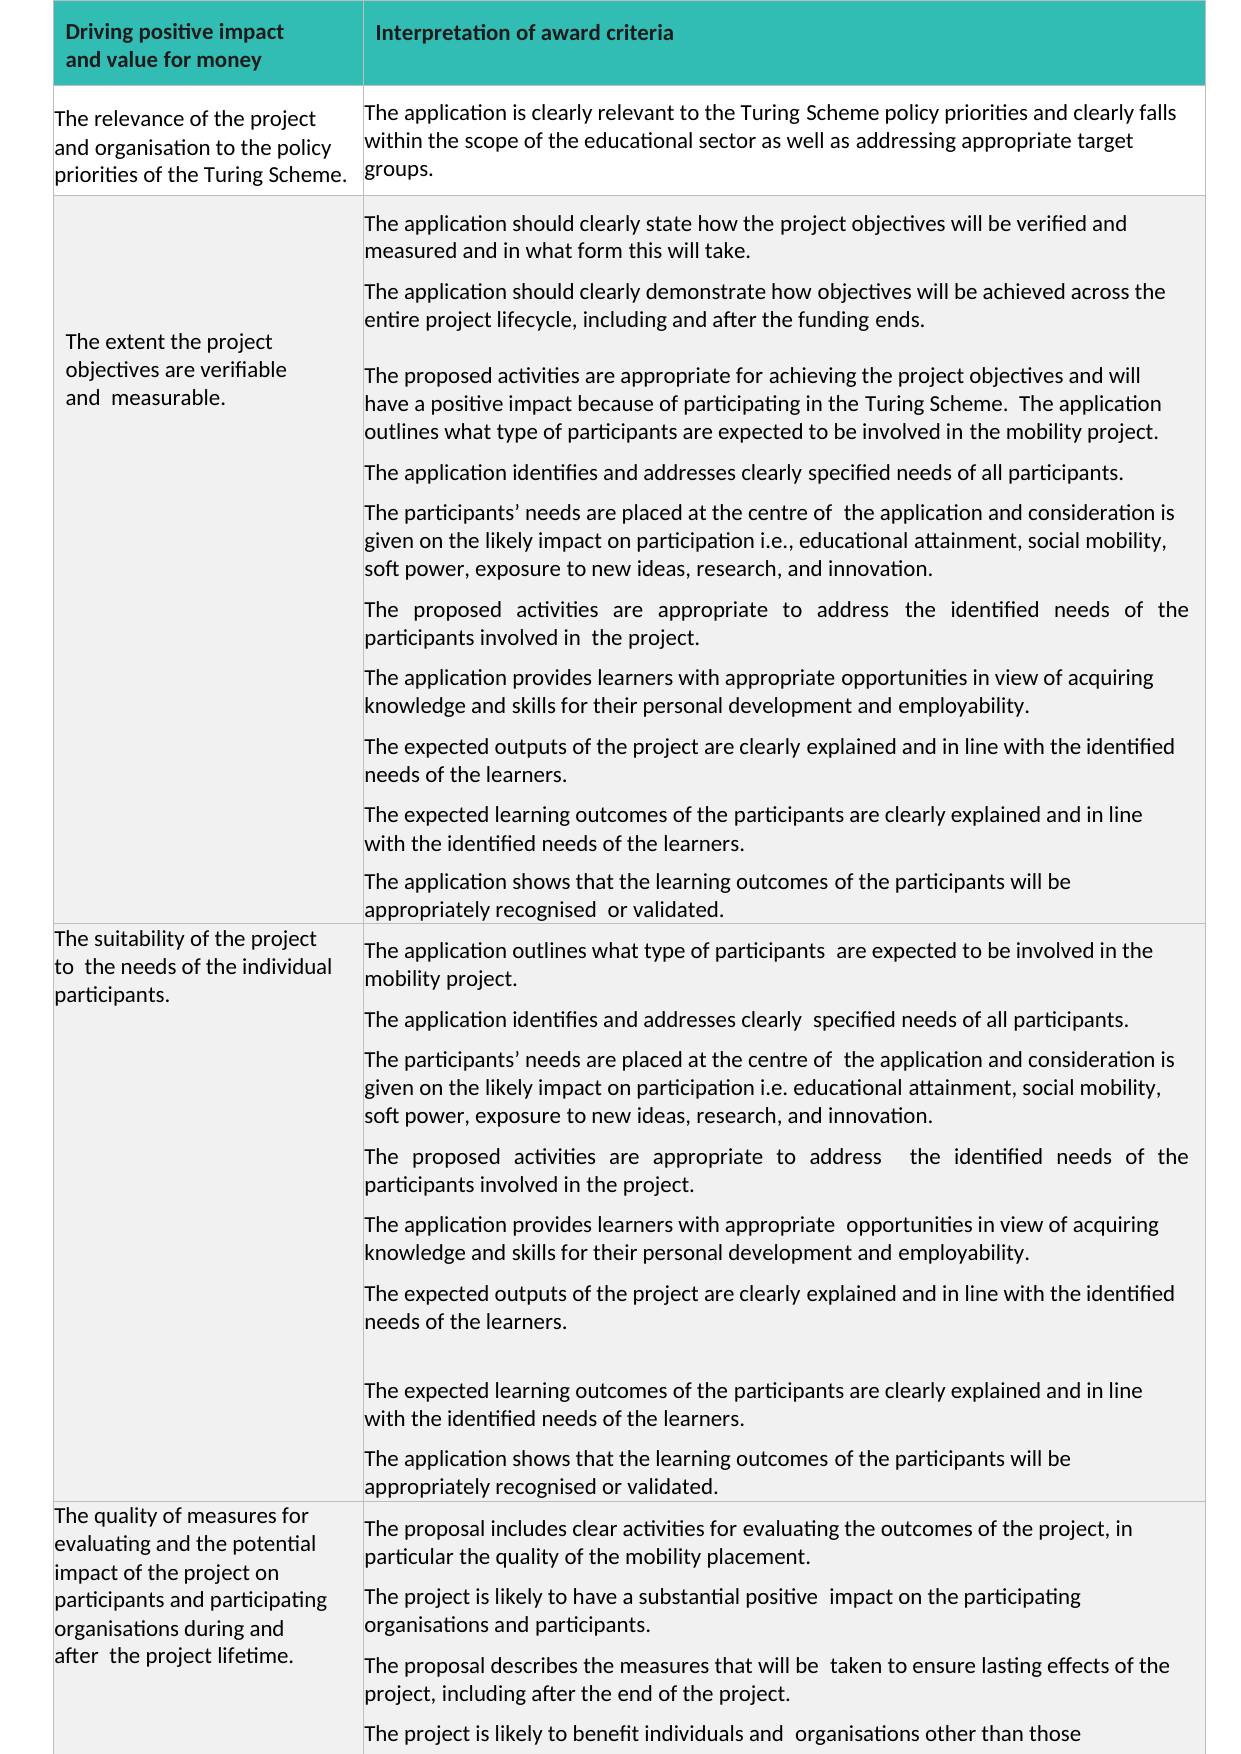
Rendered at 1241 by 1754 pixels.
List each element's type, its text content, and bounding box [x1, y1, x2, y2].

table_cell The relevance of the project and organisation to the policy priorities of the Turing Scheme. [54, 86, 363, 195]
table_cell The extent the project objectives are verifiable and measurable. [54, 196, 363, 923]
table_cell The application outlines what type of participants are expected to be involved in the mobility project. The application identifies and addresses clearly specified needs of all participants. The participants’ needs are placed at the centre of the application and consideration is given on the likely impact on participation i.e. educational attainment, social mobility, soft power, exposure to new ideas, research, and innovation. The proposed activities are appropriate to address the identified needs of the participants involved in the project. The application provides learners with appropriate opportunities in view of acquiring knowledge and skills for their personal development and employability. The expected outputs of the project are clearly explained and in line with the identified needs of the learners. The expected learning outcomes of the participants are clearly explained and in line with the identified needs of the learners. The application shows that the learning outcomes of the participants will be appropriately recognised or validated. [364, 924, 1205, 1501]
table_cell The proposal includes clear activities for evaluating the outcomes of the project, in particular the quality of the mobility placement. The project is likely to have a substantial positive impact on the participating organisations and participants. The proposal describes the measures that will be taken to ensure lasting effects of the project, including after the end of the project. The project is likely to benefit individuals and organisations other than those directly participating in the project. [364, 1502, 1205, 1754]
table_header Driving positive impact and value for money [54, 1, 363, 85]
table_cell The application should clearly state how the project objectives will be verified and measured and in what form this will take. The application should clearly demonstrate how objectives will be achieved across the entire project lifecycle, including and after the funding ends. The proposed activities are appropriate for achieving the project objectives and will have a positive impact because of participating in the Turing Scheme. The application outlines what type of participants are expected to be involved in the mobility project. The application identifies and addresses clearly specified needs of all participants. The participants’ needs are placed at the centre of the application and consideration is given on the likely impact on participation i.e., educational attainment, social mobility, soft power, exposure to new ideas, research, and innovation. The proposed activities are appropriate to address the identified needs of the participants involved in the project. The application provides learners with appropriate opportunities in view of acquiring knowledge and skills for their personal development and employability. The expected outputs of the project are clearly explained and in line with the identified needs of the learners. The expected learning outcomes of the participants are clearly explained and in line with the identified needs of the learners. The application shows that the learning outcomes of the participants will be appropriately recognised or validated. [364, 196, 1205, 923]
table_header Interpretation of award criteria [364, 1, 1205, 85]
table_cell The quality of measures for evaluating and the potential impact of the project on participants and participating organisations during and after the project lifetime. [54, 1502, 363, 1754]
table_cell The application is clearly relevant to the Turing Scheme policy priorities and clearly falls within the scope of the educational sector as well as addressing appropriate target groups. [364, 86, 1205, 195]
table_cell The suitability of the project to the needs of the individual participants. [54, 924, 363, 1501]
